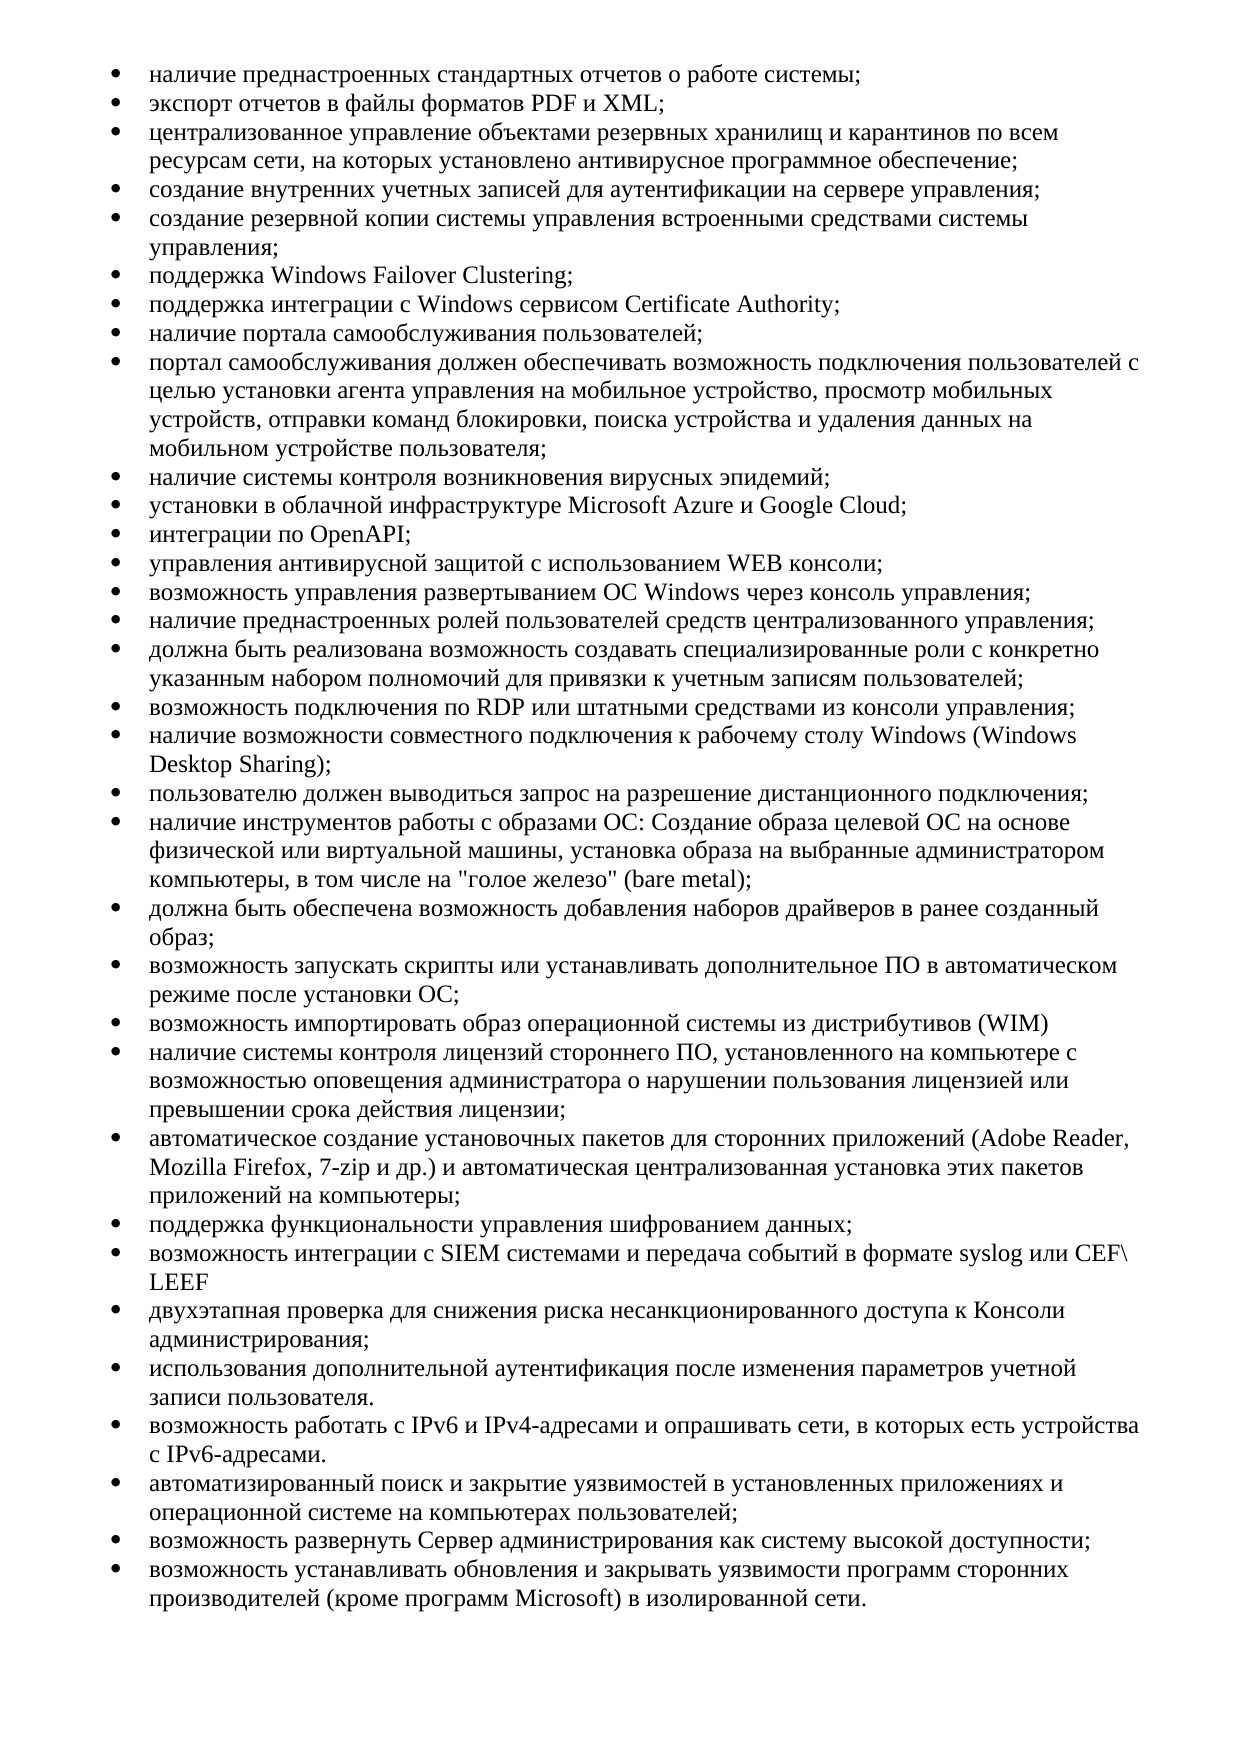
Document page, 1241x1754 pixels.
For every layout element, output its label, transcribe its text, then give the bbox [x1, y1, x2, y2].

list возможность работать с IPv6 и IPv4-адресами и опрашивать сети, в которых есть устройства с IPv6-адресами. [111, 1410, 1152, 1468]
list централизованное управление объектами резервных хранилищ и карантинов по всем ресурсам сети, на которых установлено антивирусное программное обеспечение; [111, 117, 1152, 174]
list автоматическое создание установочных пакетов для сторонних приложений (Adobe Reader, Mozilla Firefox, 7-zip и др.) и автоматическая централизованная установка этих пакетов приложений на компьютеры; [111, 1123, 1152, 1209]
list интеграции по OpenAPI; [111, 519, 1152, 548]
list возможность интеграции с SIEM системами и передача событий в формате syslog или CEF\ LEEF [111, 1238, 1152, 1295]
list возможность развернуть Сервер администрирования как систему высокой доступности; [111, 1525, 1152, 1554]
list пользователю должен выводиться запрос на разрешение дистанционного подключения; [111, 778, 1152, 807]
list наличие портала самообслуживания пользователей; [111, 318, 1152, 347]
list возможность импортировать образ операционной системы из дистрибутивов (WIM) [111, 1008, 1152, 1037]
list возможность устанавливать обновления и закрывать уязвимости программ сторонних производителей (кроме программ Microsoft) в изолированной сети. [111, 1554, 1152, 1612]
list поддержка Windows Failover Clustering; [111, 260, 1152, 289]
list возможность запускать скрипты или устанавливать дополнительное ПО в автоматическом режиме после установки ОС; [111, 950, 1152, 1008]
list создание резервной копии системы управления встроенными средствами системы управления; [111, 203, 1152, 260]
list наличие инструментов работы с образами ОС: Создание образа целевой ОС на основе физической или виртуальной машины, установка образа на выбранные администратором компьютеры, в том числе на "голое железо" (bare metal); [111, 807, 1152, 893]
list портал самообслуживания должен обеспечивать возможность подключения пользователей с целью установки агента управления на мобильное устройство, просмотр мобильных устройств, отправки команд блокировки, поиска устройства и удаления данных на мобильном устройстве пользователя; [111, 347, 1152, 462]
list возможность подключения по RDP или штатными средствами из консоли управления; [111, 692, 1152, 720]
list поддержка интеграции с Windows сервисом Certificate Authority; [111, 289, 1152, 318]
list наличие преднастроенных ролей пользователей средств централизованного управления; [111, 605, 1152, 634]
list экспорт отчетов в файлы форматов PDF и XML; [111, 88, 1152, 117]
list наличие системы контроля лицензий стороннего ПО, установленного на компьютере с возможностью оповещения администратора о нарушении пользования лицензией или превышении срока действия лицензии; [111, 1037, 1152, 1123]
list наличие возможности совместного подключения к рабочему столу Windows (Windows Desktop Sharing); [111, 720, 1152, 778]
list создание внутренних учетных записей для аутентификации на сервере управления; [111, 174, 1152, 203]
list должна быть реализована возможность создавать специализированные роли с конкретно указанным набором полномочий для привязки к учетным записям пользователей; [111, 634, 1152, 692]
list должна быть обеспечена возможность добавления наборов драйверов в ранее созданный образ; [111, 893, 1152, 950]
list установки в облачной инфраструктуре Microsoft Azure и Google Cloud; [111, 490, 1152, 519]
list поддержка функциональности управления шифрованием данных; [111, 1209, 1152, 1238]
list возможность управления развертыванием ОС Windows через консоль управления; [111, 577, 1152, 605]
list автоматизированный поиск и закрытие уязвимостей в установленных приложениях и операционной системе на компьютерах пользователей; [111, 1468, 1152, 1525]
list двухэтапная проверка для снижения риска несанкционированного доступа к Консоли администрирования; [111, 1295, 1152, 1353]
list использования дополнительной аутентификация после изменения параметров учетной записи пользователя. [111, 1353, 1152, 1410]
list управления антивирусной защитой с использованием WEB консоли; [111, 548, 1152, 577]
list наличие преднастроенных стандартных отчетов о работе системы; [111, 59, 1152, 88]
list наличие системы контроля возникновения вирусных эпидемий; [111, 462, 1152, 490]
